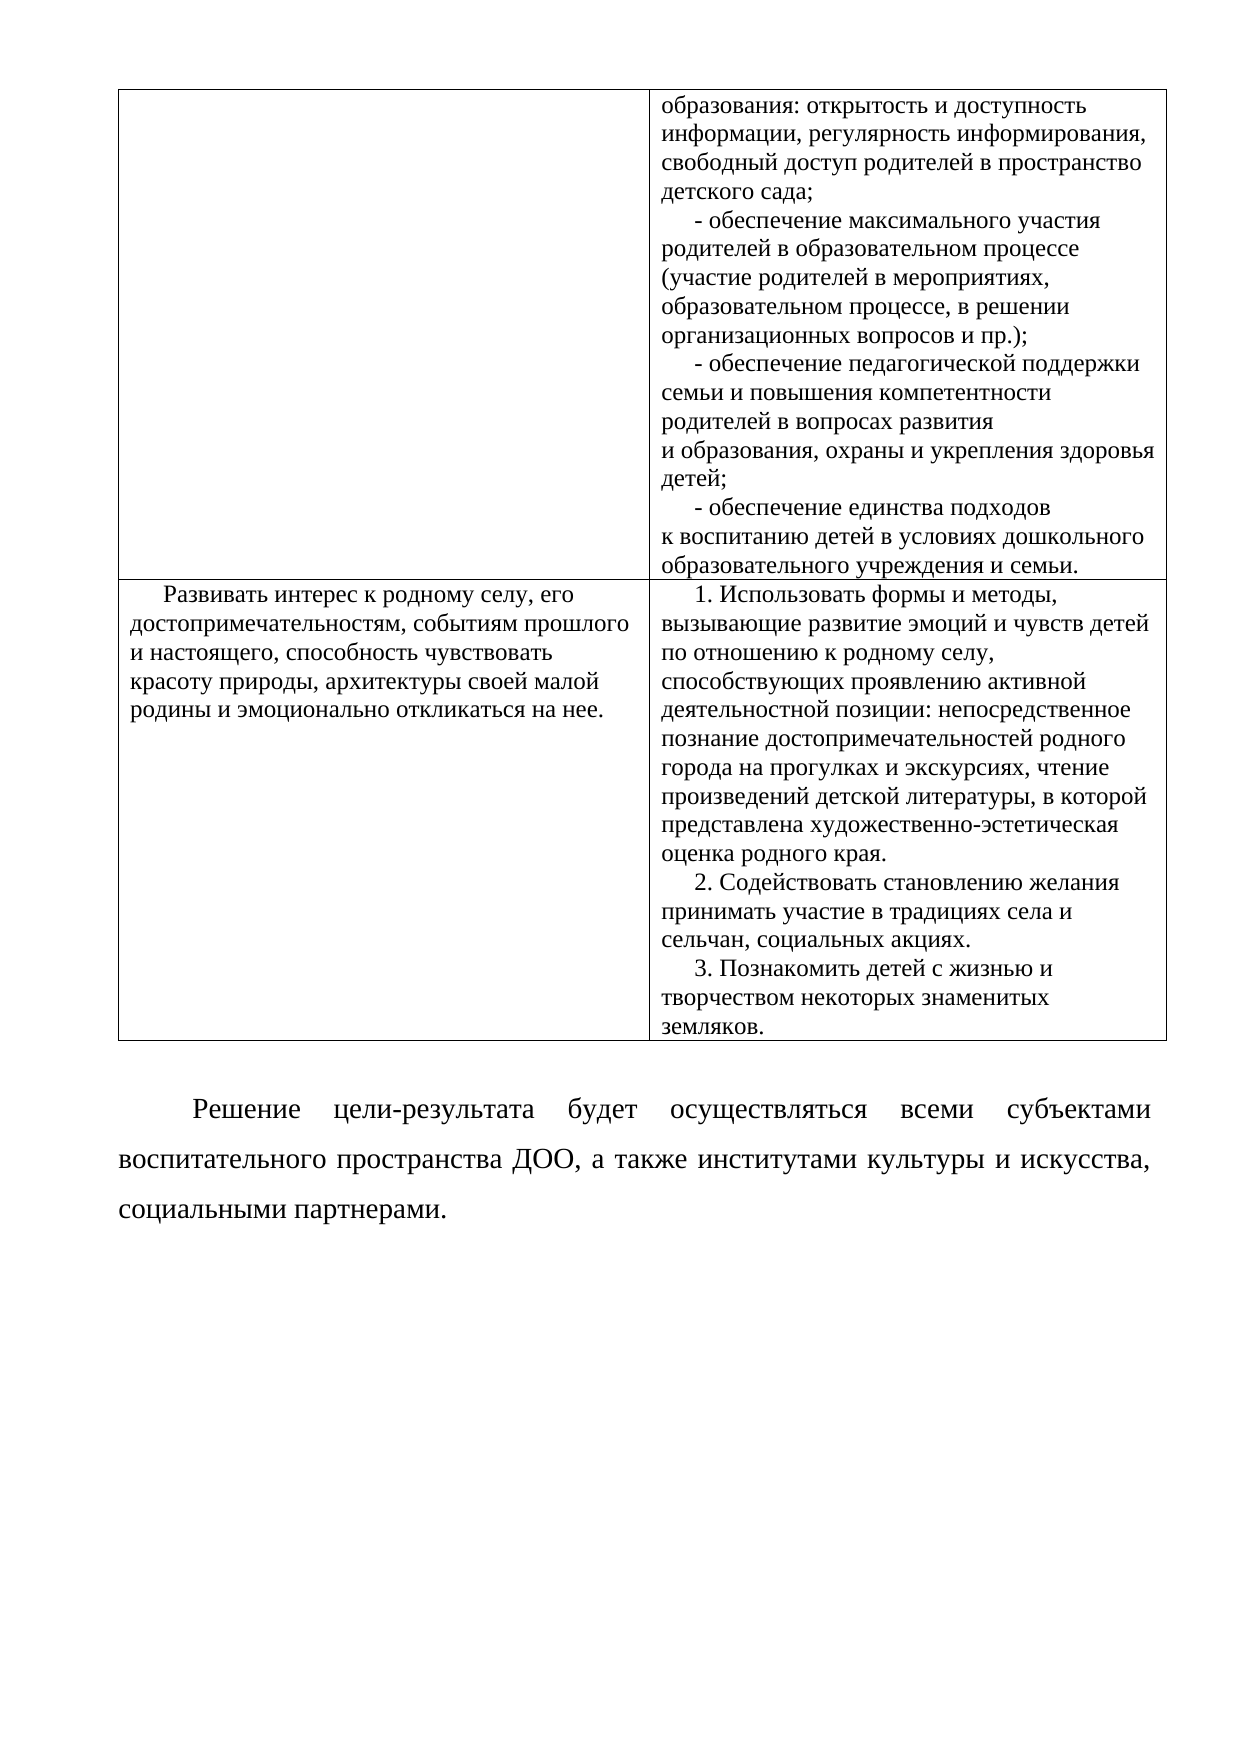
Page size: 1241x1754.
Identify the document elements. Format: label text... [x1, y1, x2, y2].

text Решение цели-результата будет осуществляться всеми субъектами воспитательного пространства ДОО, а также институтами культуры и искусства, социальными партнерами. [118, 1091, 1152, 1225]
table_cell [650, 90, 1166, 578]
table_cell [119, 90, 649, 578]
table_cell 1. Использовать формы и методы, вызывающие развитие эмоций и чувств детей по отношению к родному селу, способствующих проявлению активной деятельностной позиции: непосредственное познание достопримечательностей родного города на прогулках и экскурсиях, чтение произведений детской литературы, в которой представлена художественно-эстетическая оценка родного края. 2. Содействовать становлению желания принимать участие в традициях села и сельчан, социальных акциях. 3. Познакомить детей с жизнью и творчеством некоторых знаменитых земляков. [650, 580, 1166, 1039]
table_cell Развивать интерес к родному селу, его достопримечательностям, событиям прошлого и настоящего, способность чувствовать красоту природы, архитектуры своей малой родины и эмоционально откликаться на нее. [119, 580, 649, 1039]
